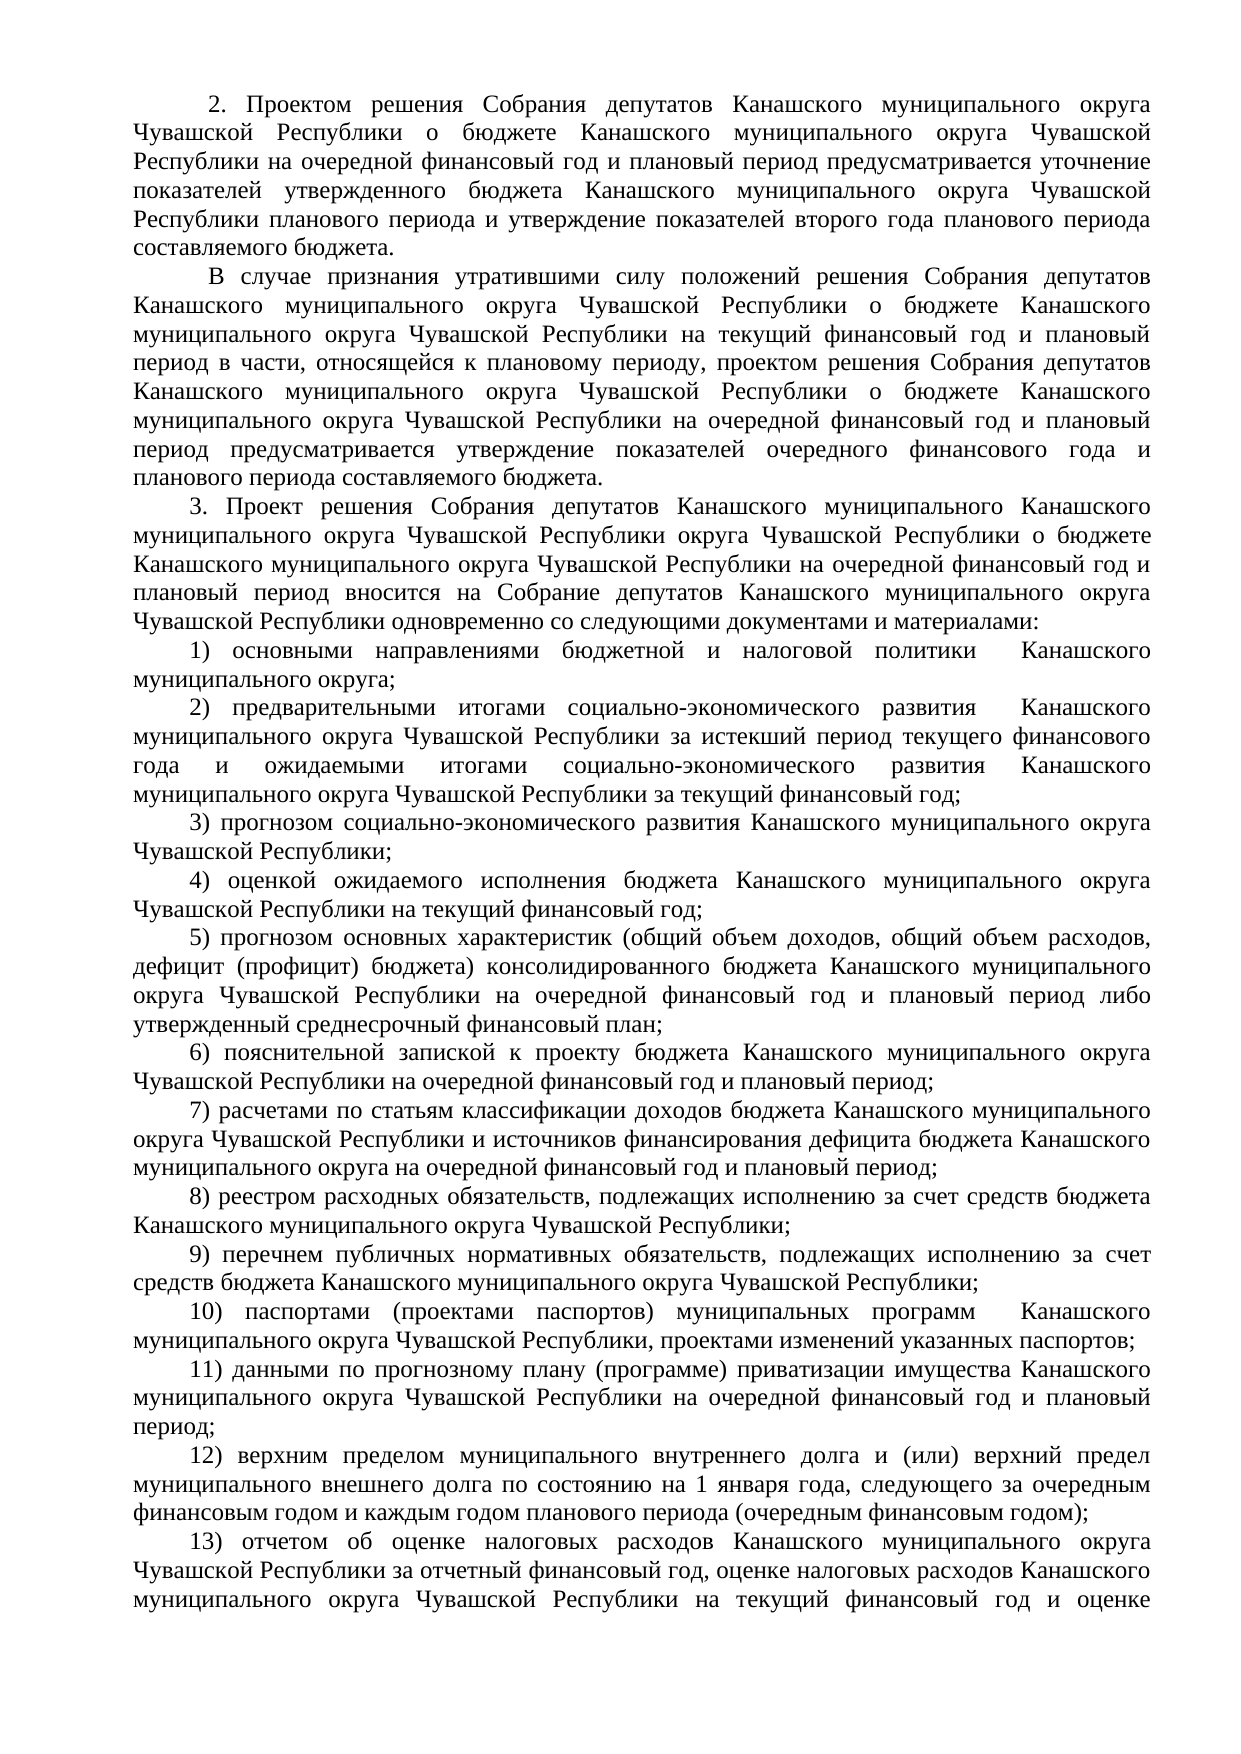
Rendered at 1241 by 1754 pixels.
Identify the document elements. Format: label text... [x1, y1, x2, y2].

text 5) прогнозом основных характеристик (общий объем доходов, общий объем расходов, дефицит (профицит) бюджета) консолидированного бюджета Канашского муниципального округа Чувашской Республики на очередной финансовый год и плановый период либо утвержденный среднесрочный финансовый план; [133, 922, 1152, 1037]
text 1) основными направлениями бюджетной и налоговой политики Канашского муниципального округа; [133, 635, 1152, 692]
text 3) прогнозом социально-экономического развития Канашского муниципального округа Чувашской Республики; [133, 807, 1152, 865]
text 11) данными по прогнозному плану (программе) приватизации имущества Канашского муниципального округа Чувашской Республики на очередной финансовый год и плановый период; [133, 1354, 1152, 1440]
text 8) реестром расходных обязательств, подлежащих исполнению за счет средств бюджета Канашского муниципального округа Чувашской Республики; [133, 1181, 1152, 1239]
text 6) пояснительной запиской к проекту бюджета Канашского муниципального округа Чувашской Республики на очередной финансовый год и плановый период; [133, 1037, 1152, 1095]
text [133, 1526, 1152, 1612]
text 4) оценкой ожидаемого исполнения бюджета Канашского муниципального округа Чувашской Республики на текущий финансовый год; [133, 865, 1152, 922]
text В случае признания утратившими силу положений решения Собрания депутатов Канашского муниципального округа Чувашской Республики о бюджете Канашского муниципального округа Чувашской Республики на текущий финансовый год и плановый период в части, относящейся к плановому периоду, проектом решения Собрания депутатов Канашского муниципального округа Чувашской Республики о бюджете Канашского муниципального округа Чувашской Республики на очередной финансовый год и плановый период предусматривается утверждение показателей очередного финансового года и планового периода составляемого бюджета. [133, 261, 1152, 491]
text 12) верхним пределом муниципального внутреннего долга и (или) верхний предел муниципального внешнего долга по состоянию на 1 января года, следующего за очередным финансовым годом и каждым годом планового периода (очередным финансовым годом); [133, 1440, 1152, 1526]
text 2. Проектом решения Собрания депутатов Канашского муниципального округа Чувашской Республики о бюджете Канашского муниципального округа Чувашской Республики на очередной финансовый год и плановый период предусматривается уточнение показателей утвержденного бюджета Канашского муниципального округа Чувашской Республики планового периода и утверждение показателей второго года планового периода составляемого бюджета. [133, 89, 1152, 261]
text 10) паспортами (проектами паспортов) муниципальных программ Канашского муниципального округа Чувашской Республики, проектами изменений указанных паспортов; [133, 1296, 1152, 1354]
text 3. Проект решения Собрания депутатов Канашского муниципального Канашского муниципального округа Чувашской Республики округа Чувашской Республики о бюджете Канашского муниципального округа Чувашской Республики на очередной финансовый год и плановый период вносится на Собрание депутатов Канашского муниципального округа Чувашской Республики одновременно со следующими документами и материалами: [133, 491, 1152, 635]
text 2) предварительными итогами социально-экономического развития Канашского муниципального округа Чувашской Республики за истекший период текущего финансового года и ожидаемыми итогами социально-экономического развития Канашского муниципального округа Чувашской Республики за текущий финансовый год; [133, 692, 1152, 807]
text 7) расчетами по статьям классификации доходов бюджета Канашского муниципального округа Чувашской Республики и источников финансирования дефицита бюджета Канашского муниципального округа на очередной финансовый год и плановый период; [133, 1095, 1152, 1181]
text 9) перечнем публичных нормативных обязательств, подлежащих исполнению за счет средств бюджета Канашского муниципального округа Чувашской Республики; [133, 1239, 1152, 1296]
